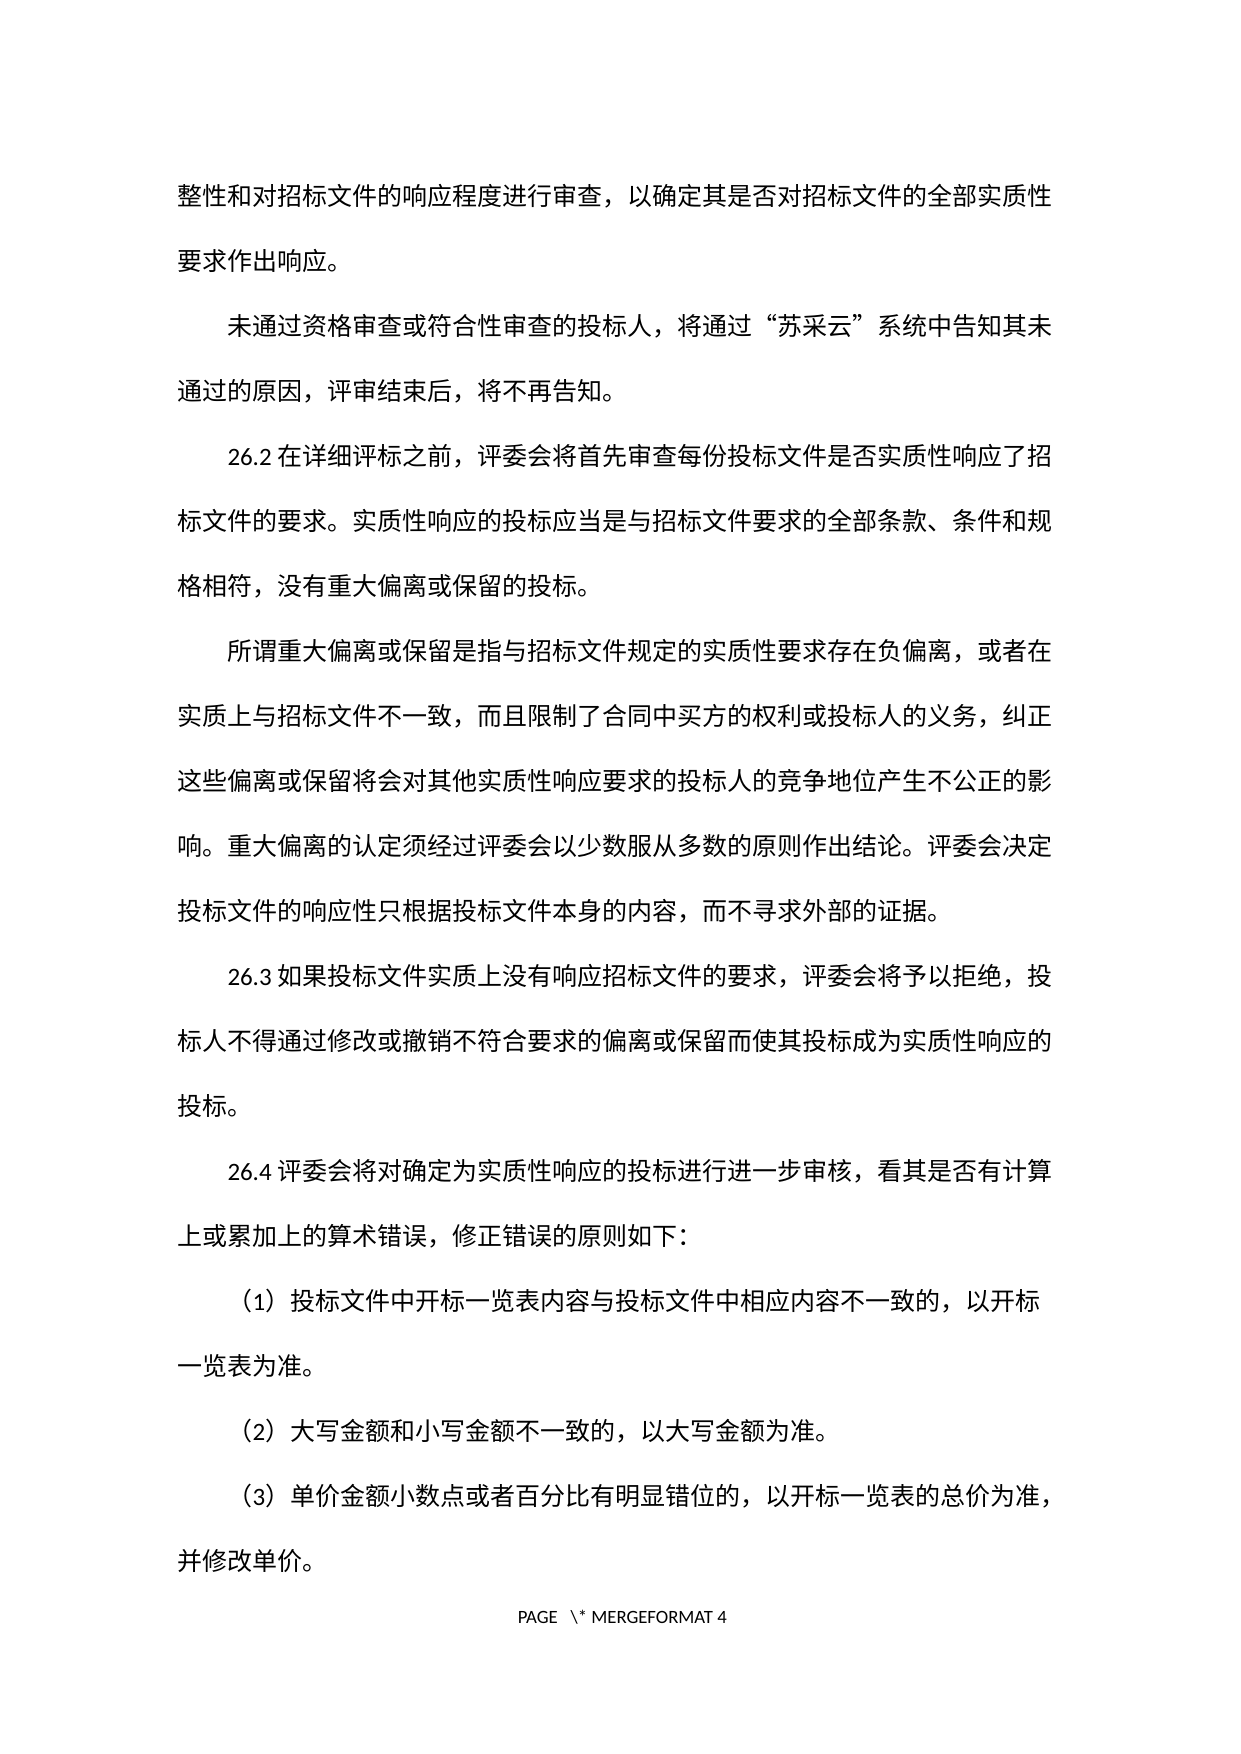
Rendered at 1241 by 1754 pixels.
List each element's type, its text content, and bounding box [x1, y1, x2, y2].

text 未通过资格审查或符合性审查的投标人，将通过“苏采云”系统中告知其未通过的原因，评审结束后，将不再告知。 [177, 292, 1063, 422]
text （2）大写金额和小写金额不一致的，以大写金额为准。 [177, 1397, 1063, 1462]
text （3）单价金额小数点或者百分比有明显错位的，以开标一览表的总价为准，并修改单价。 [177, 1462, 1063, 1592]
text 所谓重大偏离或保留是指与招标文件规定的实质性要求存在负偏离，或者在实质上与招标文件不一致，而且限制了合同中买方的权利或投标人的义务，纠正这些偏离或保留将会对其他实质性响应要求的投标人的竞争地位产生不公正的影响。重大偏离的认定须经过评委会以少数服从多数的原则作出结论。评委会决定投标文件的响应性只根据投标文件本身的内容，而不寻求外部的证据。 [177, 617, 1063, 942]
text 26.3 如果投标文件实质上没有响应招标文件的要求，评委会将予以拒绝，投标人不得通过修改或撤销不符合要求的偏离或保留而使其投标成为实质性响应的投标。 [177, 942, 1063, 1137]
text 26.4 评委会将对确定为实质性响应的投标进行进一步审核，看其是否有计算上或累加上的算术错误，修正错误的原则如下： [177, 1137, 1063, 1267]
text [177, 162, 1063, 292]
text （1）投标文件中开标一览表内容与投标文件中相应内容不一致的，以开标一览表为准。 [177, 1267, 1063, 1397]
text 26.2 在详细评标之前，评委会将首先审查每份投标文件是否实质性响应了招标文件的要求。实质性响应的投标应当是与招标文件要求的全部条款、条件和规格相符，没有重大偏离或保留的投标。 [177, 422, 1063, 617]
